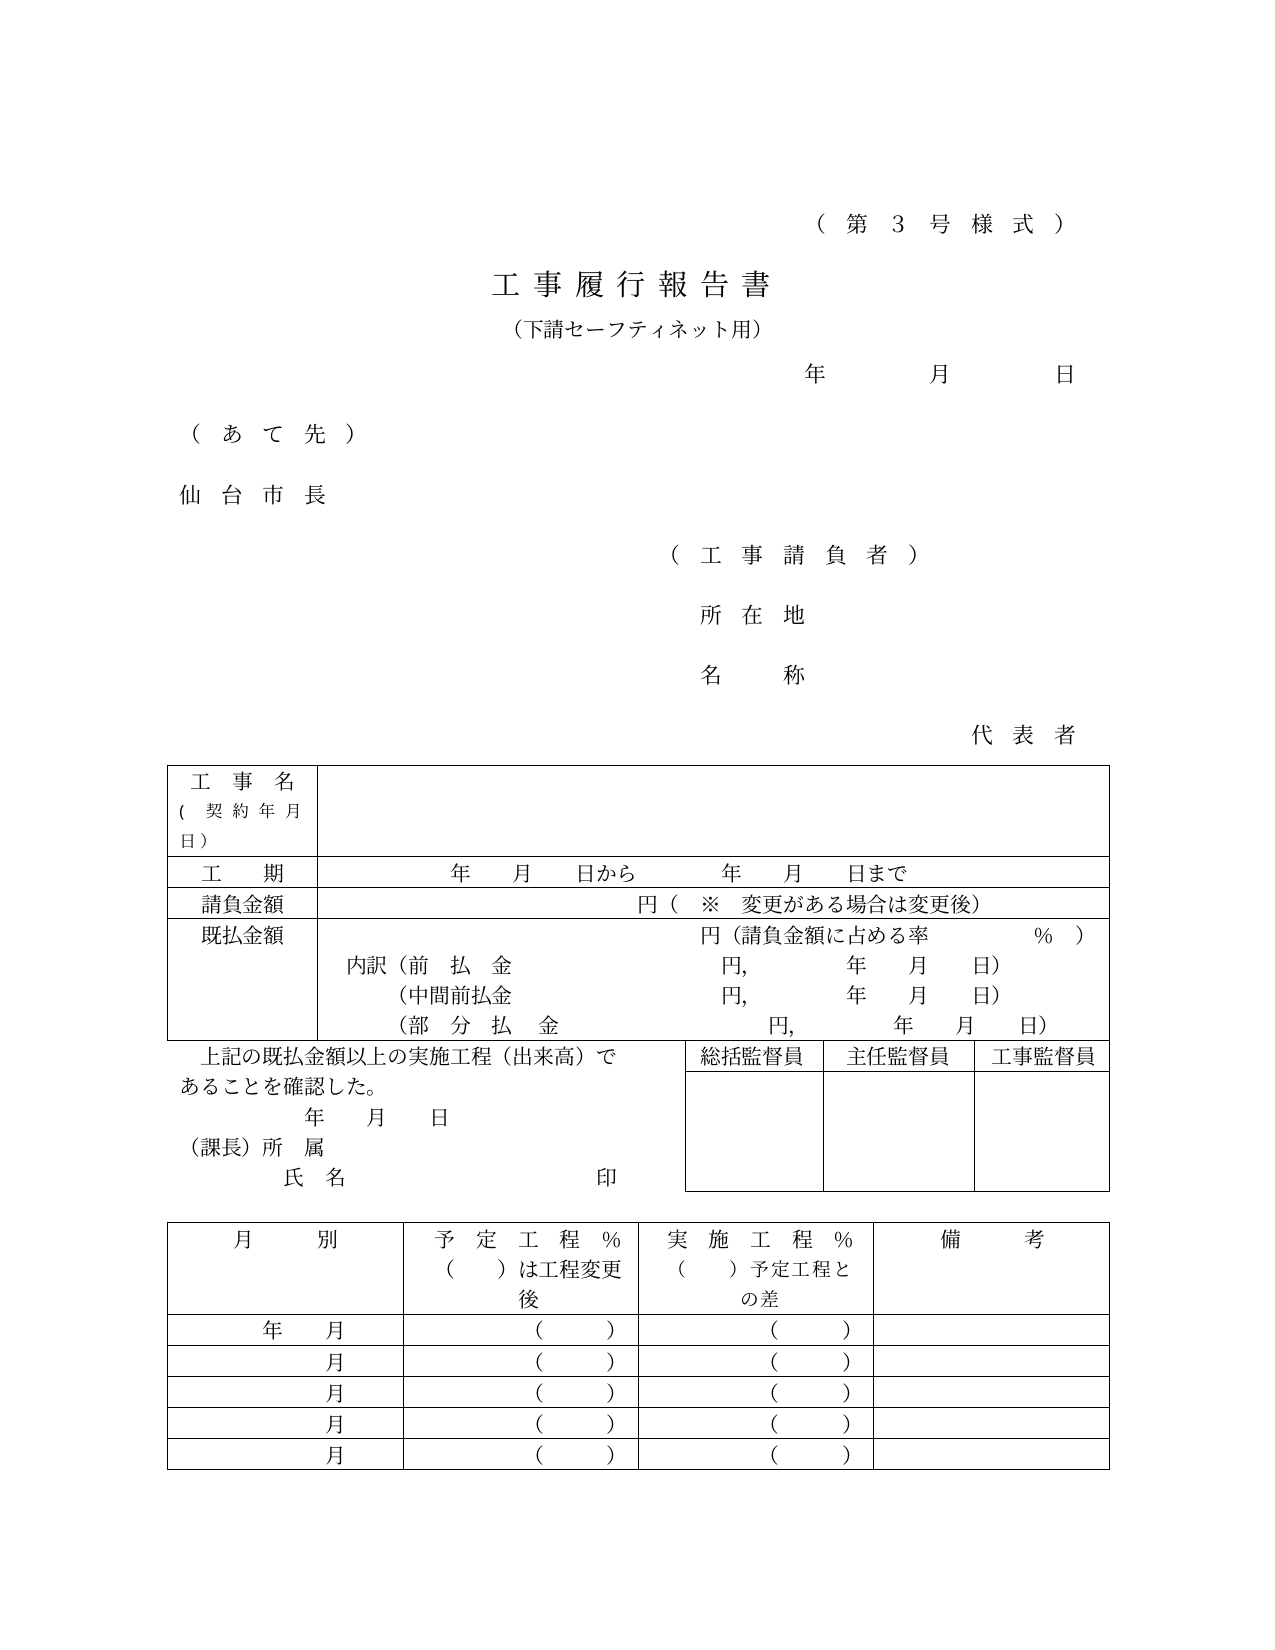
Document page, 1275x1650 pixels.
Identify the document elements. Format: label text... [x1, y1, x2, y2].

text 仙台市長 [179, 463, 1096, 524]
text （第３号様式） [179, 192, 1096, 253]
table_cell 年 月 日から 年 月 日まで [318, 857, 1109, 887]
table_cell 上記の既払金額以上の実施工程（出来高）で あることを確認した。 年 月 日 （課長）所 属 氏 名 印 [168, 1041, 685, 1191]
table_cell 工事監督員 [975, 1041, 1109, 1071]
text （工事請負者） [179, 524, 1096, 584]
table_cell 月 [168, 1408, 403, 1438]
text 年 月 日 [179, 343, 1096, 403]
text 代表者 [179, 704, 1096, 764]
table_cell [686, 1072, 823, 1191]
table_cell （ ） [404, 1408, 638, 1438]
table_cell （ ） [639, 1408, 873, 1438]
table_cell 月 [168, 1439, 403, 1469]
table_cell （ ） [404, 1346, 638, 1376]
table_cell （ ） [639, 1346, 873, 1376]
table_cell （ ） [404, 1439, 638, 1469]
text （あて先） [179, 403, 1096, 463]
table_cell 円（請負金額に占める率 ％ ） 内訳（前 払 金 円， 年 月 日） （中間前払金 円， 年 月 日） （部分払金 円， 年 月 日） [318, 919, 1109, 1039]
text 工事履行報告書 [179, 253, 1096, 313]
table_header 備 考 [874, 1223, 1109, 1314]
table_cell （ ） [639, 1315, 873, 1345]
table_cell 総括監督員 [686, 1041, 823, 1071]
table_cell [874, 1315, 1109, 1345]
text 名 称 [179, 644, 1096, 704]
table_cell 主任監督員 [824, 1041, 974, 1071]
table_cell [824, 1072, 974, 1191]
table_cell 円（ ※ 変更がある場合は変更後） [318, 888, 1109, 918]
table_cell （ ） [404, 1315, 638, 1345]
table_cell [874, 1377, 1109, 1407]
table_cell 請負金額 [168, 888, 317, 918]
table_cell （ ） [639, 1377, 873, 1407]
table_cell 月 [168, 1346, 403, 1376]
table_cell 月 [168, 1377, 403, 1407]
table_cell （ ） [639, 1439, 873, 1469]
table_cell [975, 1072, 1109, 1191]
table_cell （ ） [404, 1377, 638, 1407]
table_header [318, 766, 1109, 856]
table_header 工 事 名 (契約年月日） [168, 766, 317, 856]
table_cell 年 月 [168, 1315, 403, 1345]
table_cell [874, 1408, 1109, 1438]
text （下請セーフティネット用） [179, 313, 1096, 343]
table_cell 工 期 [168, 857, 317, 887]
table_cell [874, 1346, 1109, 1376]
table_header 月 別 [168, 1223, 403, 1314]
text 所在地 [179, 584, 1096, 644]
table_header 予 定 工 程 ％ （ ）は工程変更後 [404, 1223, 638, 1314]
table_header 実 施 工 程 ％ （ ）予定工程との差 [639, 1223, 873, 1314]
table_cell 既払金額 [168, 919, 317, 1039]
table_cell [874, 1439, 1109, 1469]
